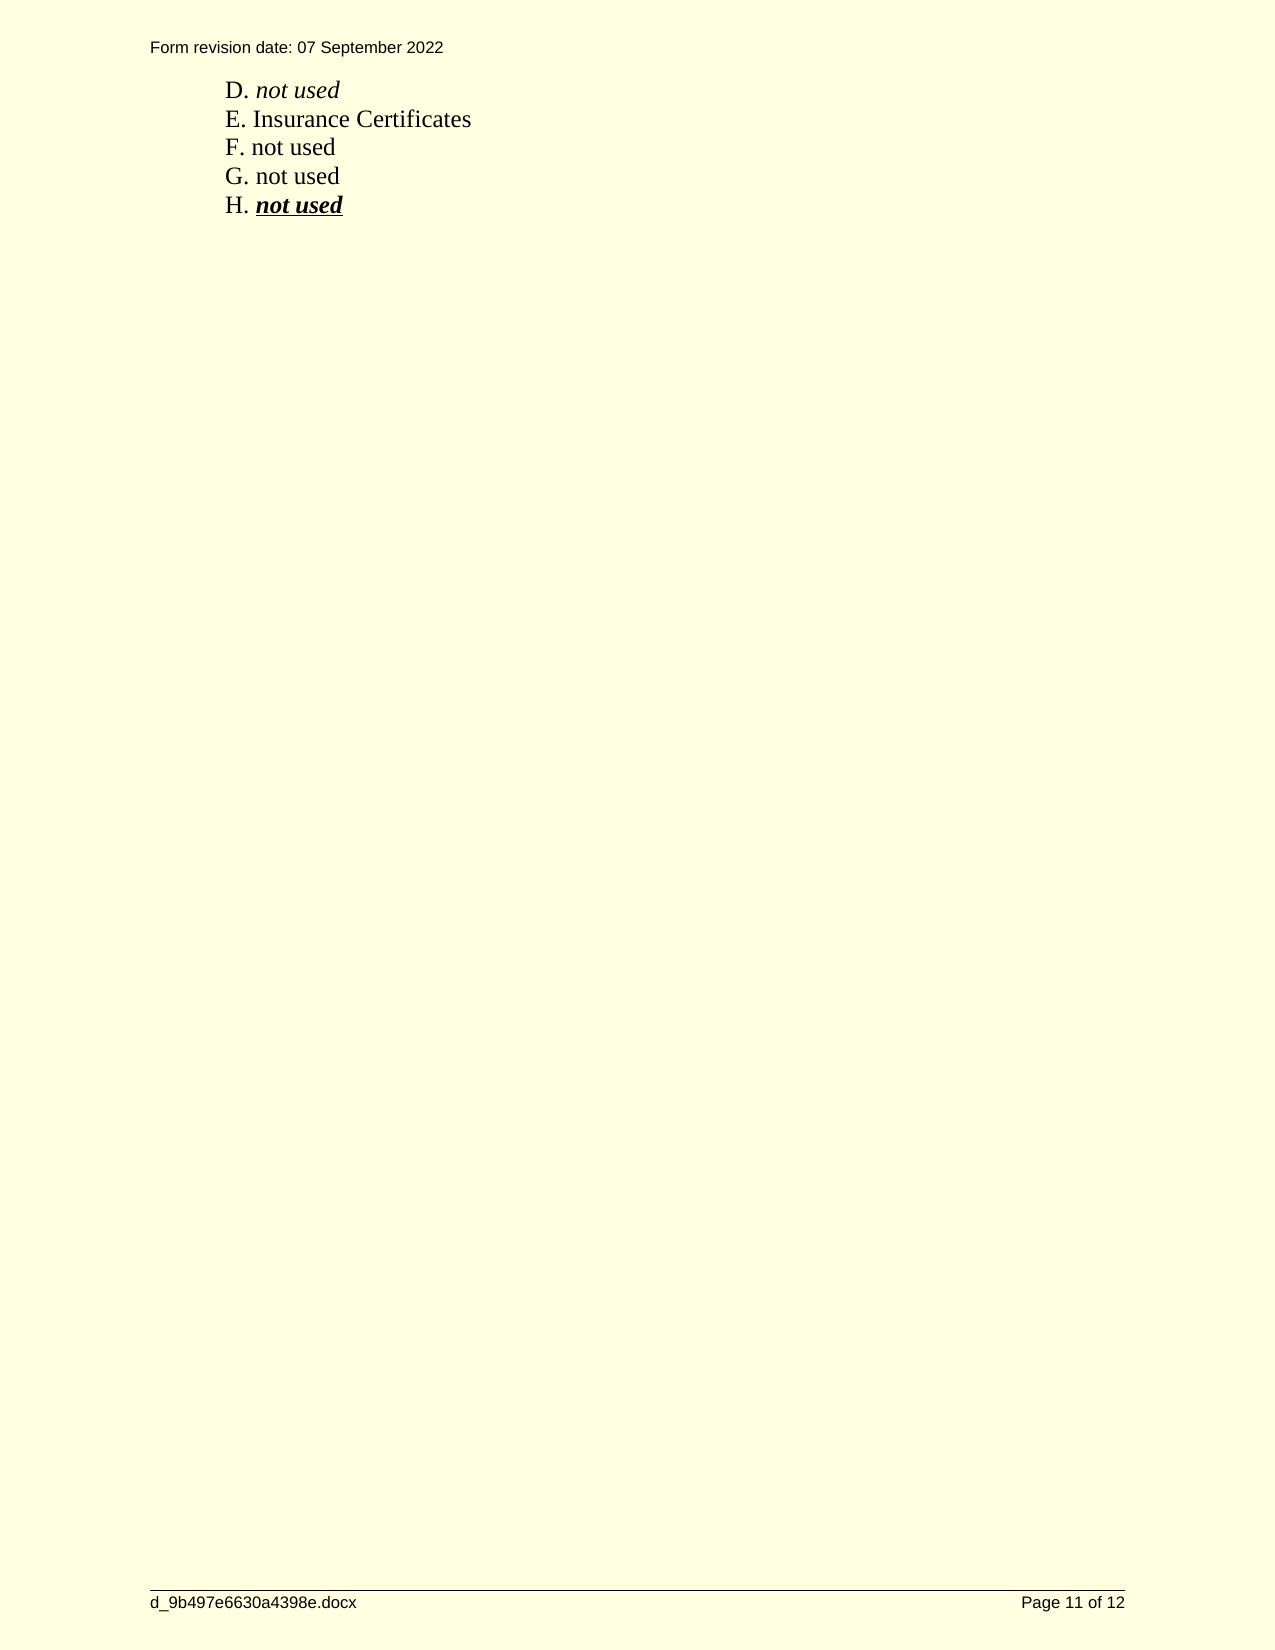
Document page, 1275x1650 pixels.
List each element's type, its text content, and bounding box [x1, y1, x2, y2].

text E. Insurance Certificates [150, 104, 1125, 132]
text F. [150, 132, 1125, 161]
text G. [150, 161, 1125, 190]
text H. not used [150, 190, 1125, 219]
text D. not used [150, 75, 1125, 104]
